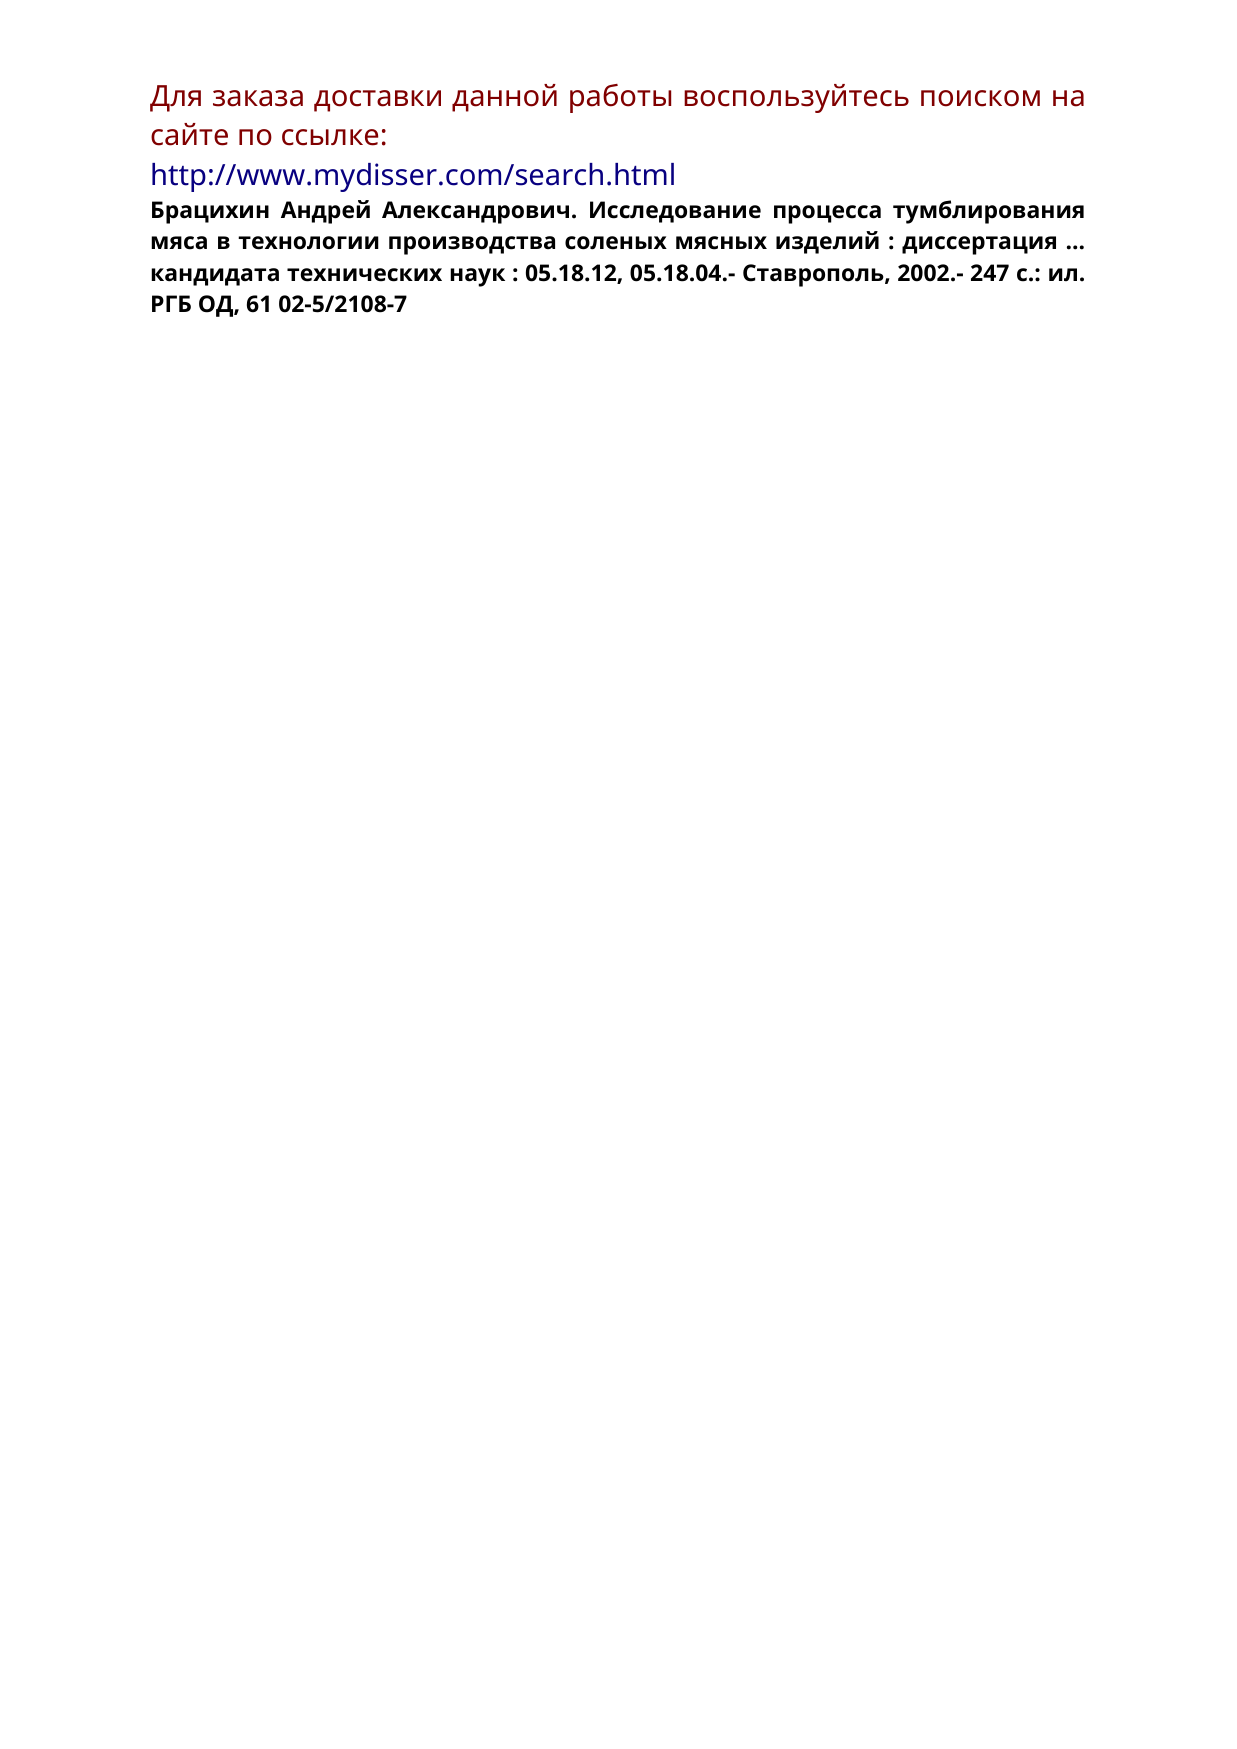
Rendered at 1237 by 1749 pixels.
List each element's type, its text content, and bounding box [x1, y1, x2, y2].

text Брацихин Андрей Александрович. Исследование процесса тумблирования мяса в технологии производства соленых мясных изделий : диссертация ... кандидата технических наук : 05.18.12, 05.18.04.- Ставрополь, 2002.- 247 с.: ил. РГБ ОД, 61 02-5/2108-7 [150, 194, 1086, 319]
